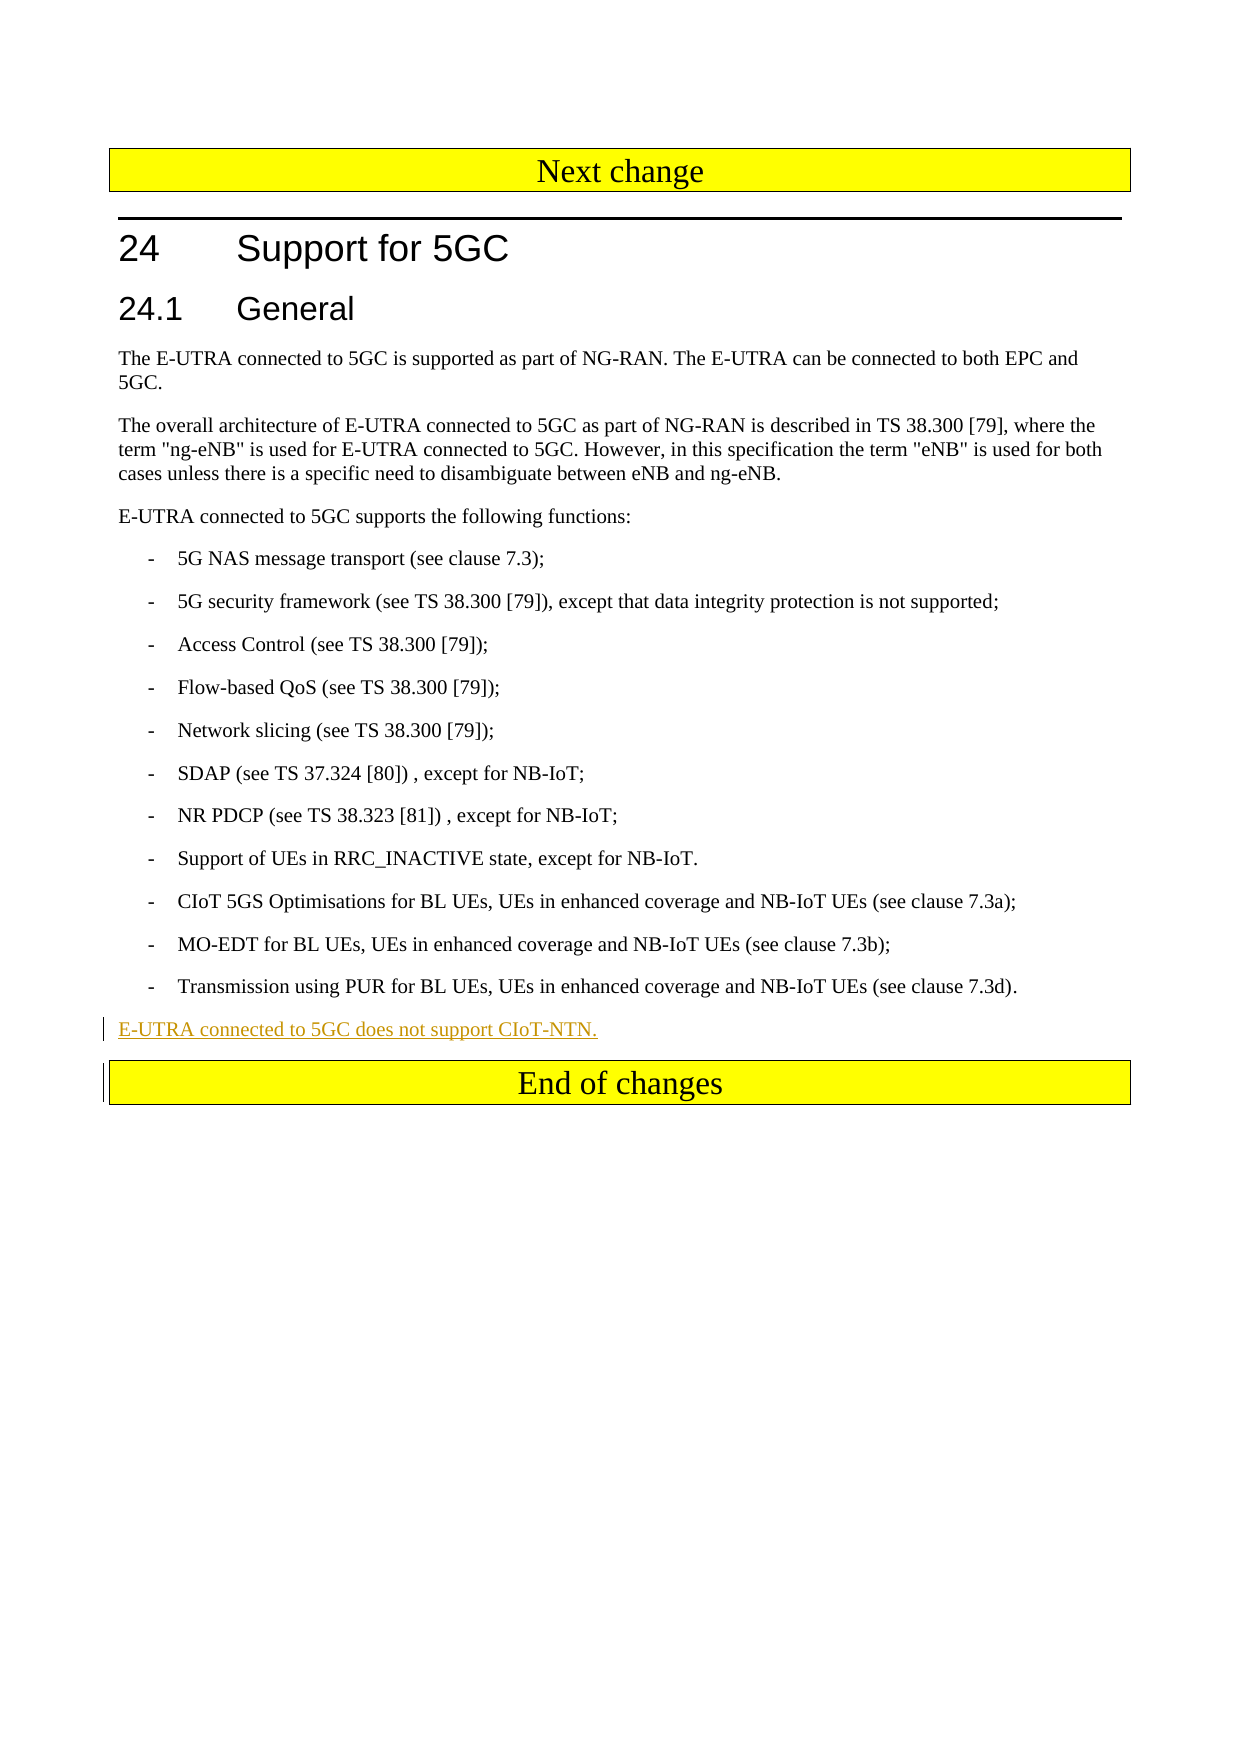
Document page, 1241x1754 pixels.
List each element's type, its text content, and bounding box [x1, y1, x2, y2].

subtitle 24 Support for 5GC [118, 220, 1122, 270]
text E-UTRA connected to 5GC supports the following functions: [118, 503, 1122, 528]
text - Access Control (see TS 38.300 [79]); [148, 632, 1122, 656]
text - CIoT 5GS Optimisations for BL UEs, UEs in enhanced coverage and NB-IoT UEs (see clause 7.3a); [148, 889, 1122, 913]
text The overall architecture of E-UTRA connected to 5GC as part of NG-RAN is described in TS 38.300 [79], where the term "ng-eNB" is used for E-UTRA connected to 5GC. However, in this specification the term "eNB" is used for both cases unless there is a specific need to disambiguate between eNB and ng-eNB. [118, 413, 1122, 485]
text - 5G security framework (see TS 38.300 [79]), except that data integrity protection is not supported; [148, 589, 1122, 613]
text - NR PDCP (see TS 38.323 [81]) , except for NB-IoT; [148, 803, 1122, 827]
text The E-UTRA connected to 5GC is supported as part of NG-RAN. The E-UTRA can be connected to both EPC and 5GC. [118, 346, 1122, 394]
text End of changes [110, 1061, 1130, 1104]
subtitle 24.1 General [118, 288, 1122, 327]
text - MO-EDT for BL UEs, UEs in enhanced coverage and NB-IoT UEs (see clause 7.3b); [148, 932, 1122, 956]
text - SDAP (see TS 37.324 [80]) , except for NB-IoT; [148, 760, 1122, 784]
text - Support of UEs in RRC_INACTIVE state, except for NB-IoT. [148, 846, 1122, 870]
text - 5G NAS message transport (see clause 7.3); [148, 546, 1122, 570]
text - Flow-based QoS (see TS 38.300 [79]); [148, 675, 1122, 699]
text - Network slicing (see TS 38.300 [79]); [148, 718, 1122, 742]
text Next change [110, 149, 1130, 191]
text - Transmission using PUR for BL UEs, UEs in enhanced coverage and NB-IoT UEs (see clause 7.3d). [148, 974, 1122, 998]
